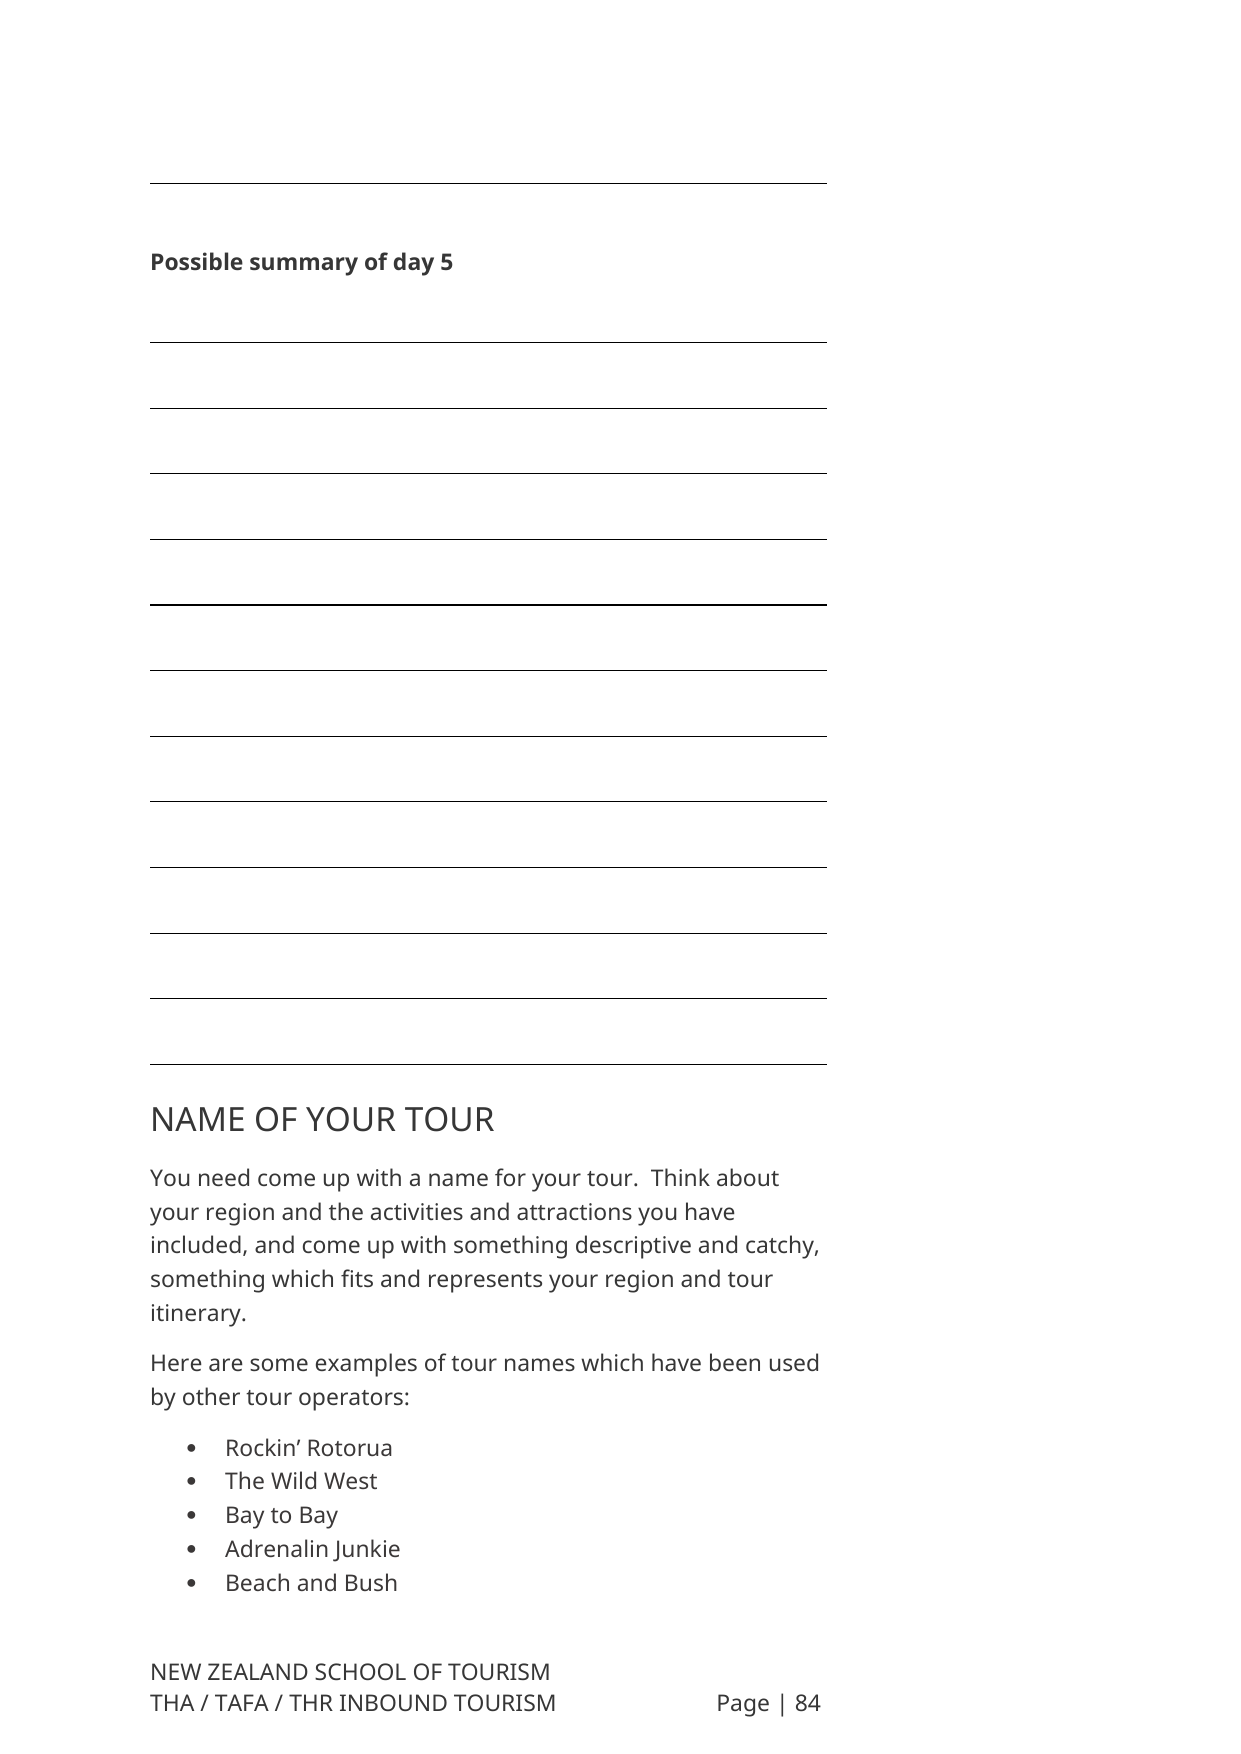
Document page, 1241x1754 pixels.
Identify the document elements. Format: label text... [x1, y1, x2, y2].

text You need come up with a name for your tour. Think about your region and the activities and attractions you have included, and come up with something descriptive and catchy, something which fits and represents your region and tour itinerary. [150, 1162, 827, 1328]
list The Wild West [187, 1465, 827, 1496]
list Beach and Bush [187, 1566, 827, 1598]
subtitle name of your tour [150, 1096, 827, 1142]
text Here are some examples of tour names which have been used by other tour operators: [150, 1347, 827, 1412]
list Rockin’ Rotorua [187, 1431, 827, 1463]
text Possible summary of day 5 [150, 246, 827, 277]
list Adrenalin Junkie [187, 1533, 827, 1564]
list Bay to Bay [187, 1499, 827, 1530]
